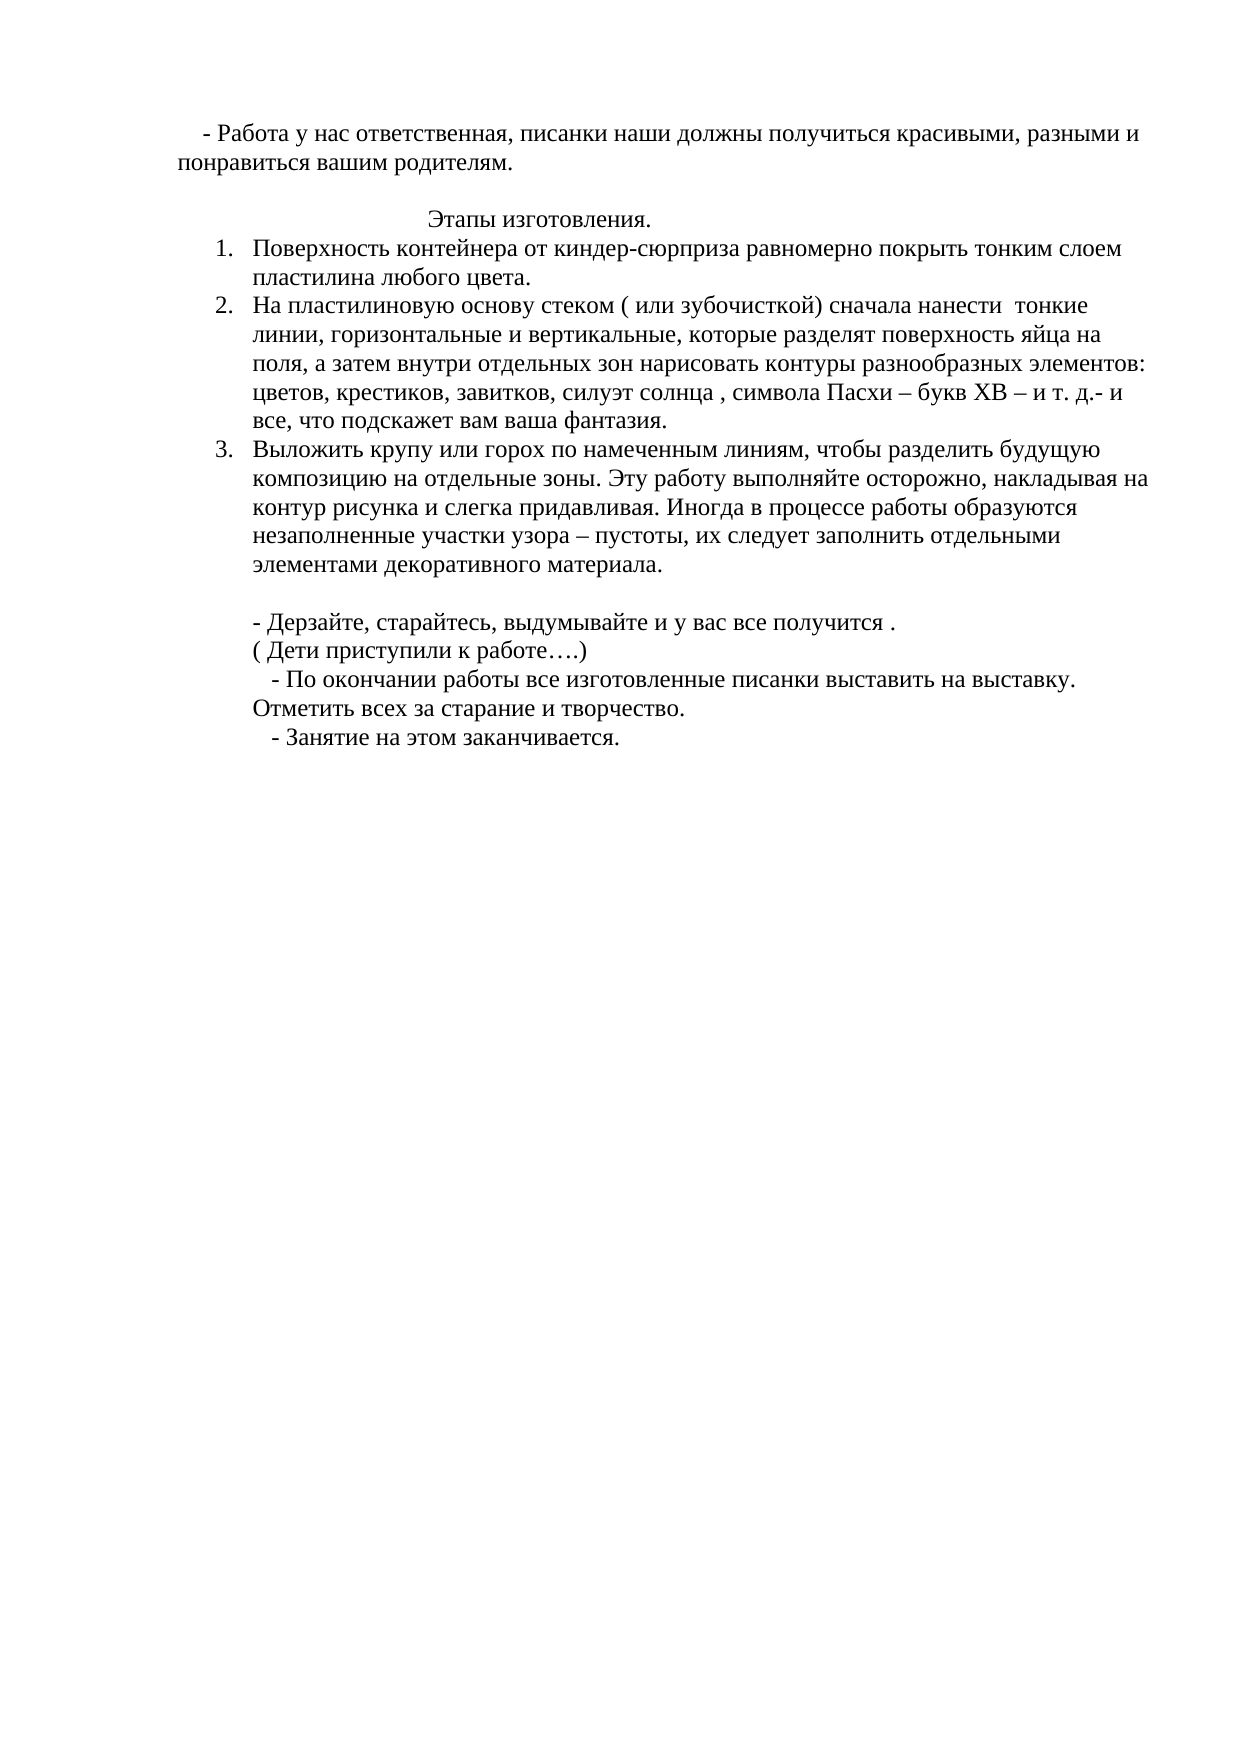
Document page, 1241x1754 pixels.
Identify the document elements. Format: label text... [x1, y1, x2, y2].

list На пластилиновую основу стеком ( или зубочисткой) сначала нанести тонкие линии, горизонтальные и вертикальные, которые разделят поверхность яйца на поля, а затем внутри отдельных зон нарисовать контуры разнообразных элементов: цветов, крестиков, завитков, силуэт солнца , символа Пасхи – букв ХВ – и т. д.- и все, что подскажет вам ваша фантазия. [215, 291, 1152, 434]
text Этапы изготовления. [177, 204, 1152, 233]
text ( Дети приступили к работе….) [252, 636, 1152, 664]
text - Занятие на этом заканчивается. [252, 722, 1152, 751]
text - По окончании работы все изготовленные писанки выставить на выставку. Отметить всех за старание и творчество. [252, 664, 1152, 722]
text - Работа у нас ответственная, писанки наши должны получиться красивыми, разными и понравиться вашим родителям. [177, 118, 1152, 176]
text - Дерзайте, старайтесь, выдумывайте и у вас все получится . [252, 607, 1152, 636]
list Поверхность контейнера от киндер-сюрприза равномерно покрыть тонким слоем пластилина любого цвета. [215, 233, 1152, 291]
list Выложить крупу или горох по намеченным линиям, чтобы разделить будущую композицию на отдельные зоны. Эту работу выполняйте осторожно, накладывая на контур рисунка и слегка придавливая. Иногда в процессе работы образуются незаполненные участки узора – пустоты, их следует заполнить отдельными элементами декоративного материала. [215, 434, 1152, 578]
